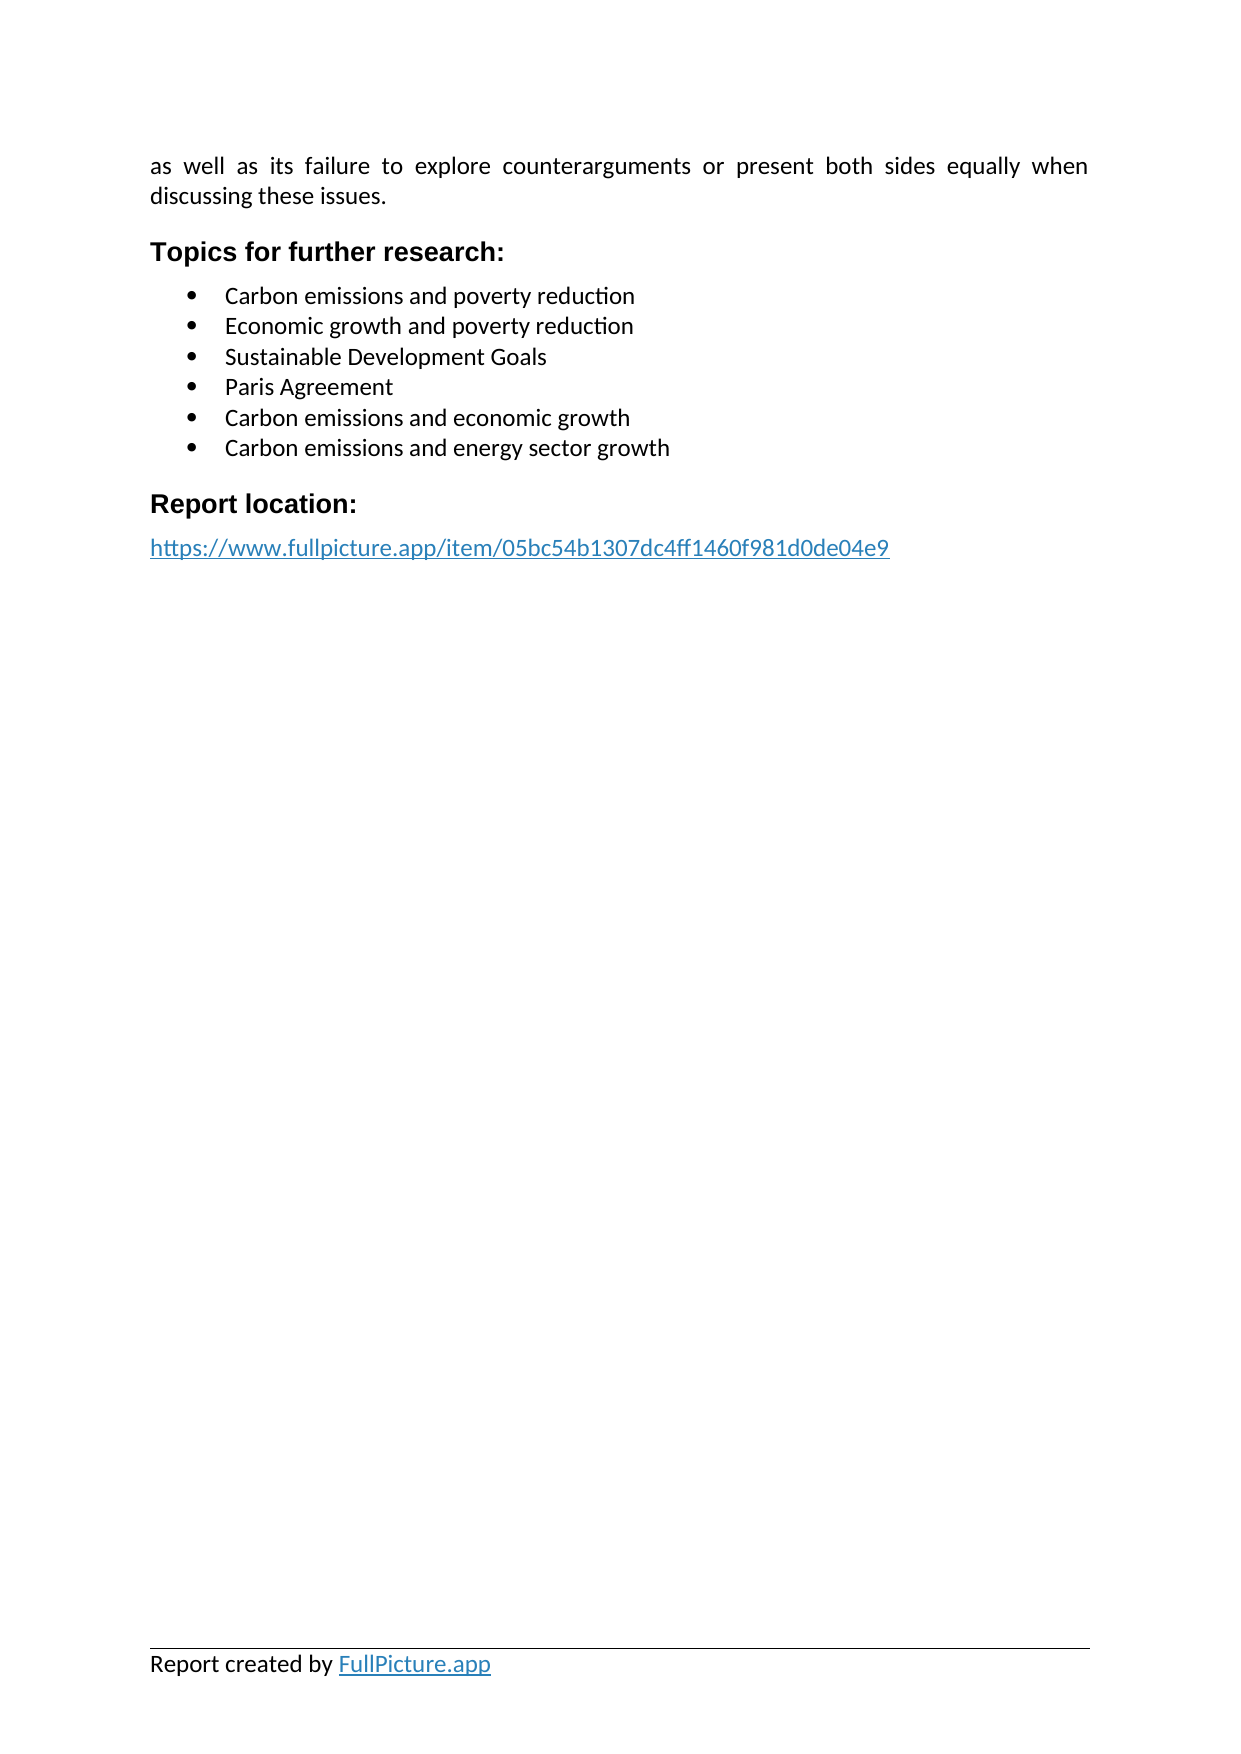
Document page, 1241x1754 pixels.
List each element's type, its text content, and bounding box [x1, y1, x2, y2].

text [150, 150, 1090, 211]
list Carbon emissions and poverty reduction [187, 280, 1090, 310]
text https://www.fullpicture.app/item/05bc54b1307dc4ff1460f981d0de04e9 [150, 532, 1090, 562]
list Economic growth and poverty reduction [187, 310, 1090, 341]
subtitle Report location: [150, 488, 1090, 519]
list Carbon emissions and economic growth [187, 402, 1090, 432]
list Carbon emissions and energy sector growth [187, 432, 1090, 463]
list Sustainable Development Goals [187, 341, 1090, 371]
list Paris Agreement [187, 371, 1090, 402]
subtitle Topics for further research: [150, 236, 1090, 267]
